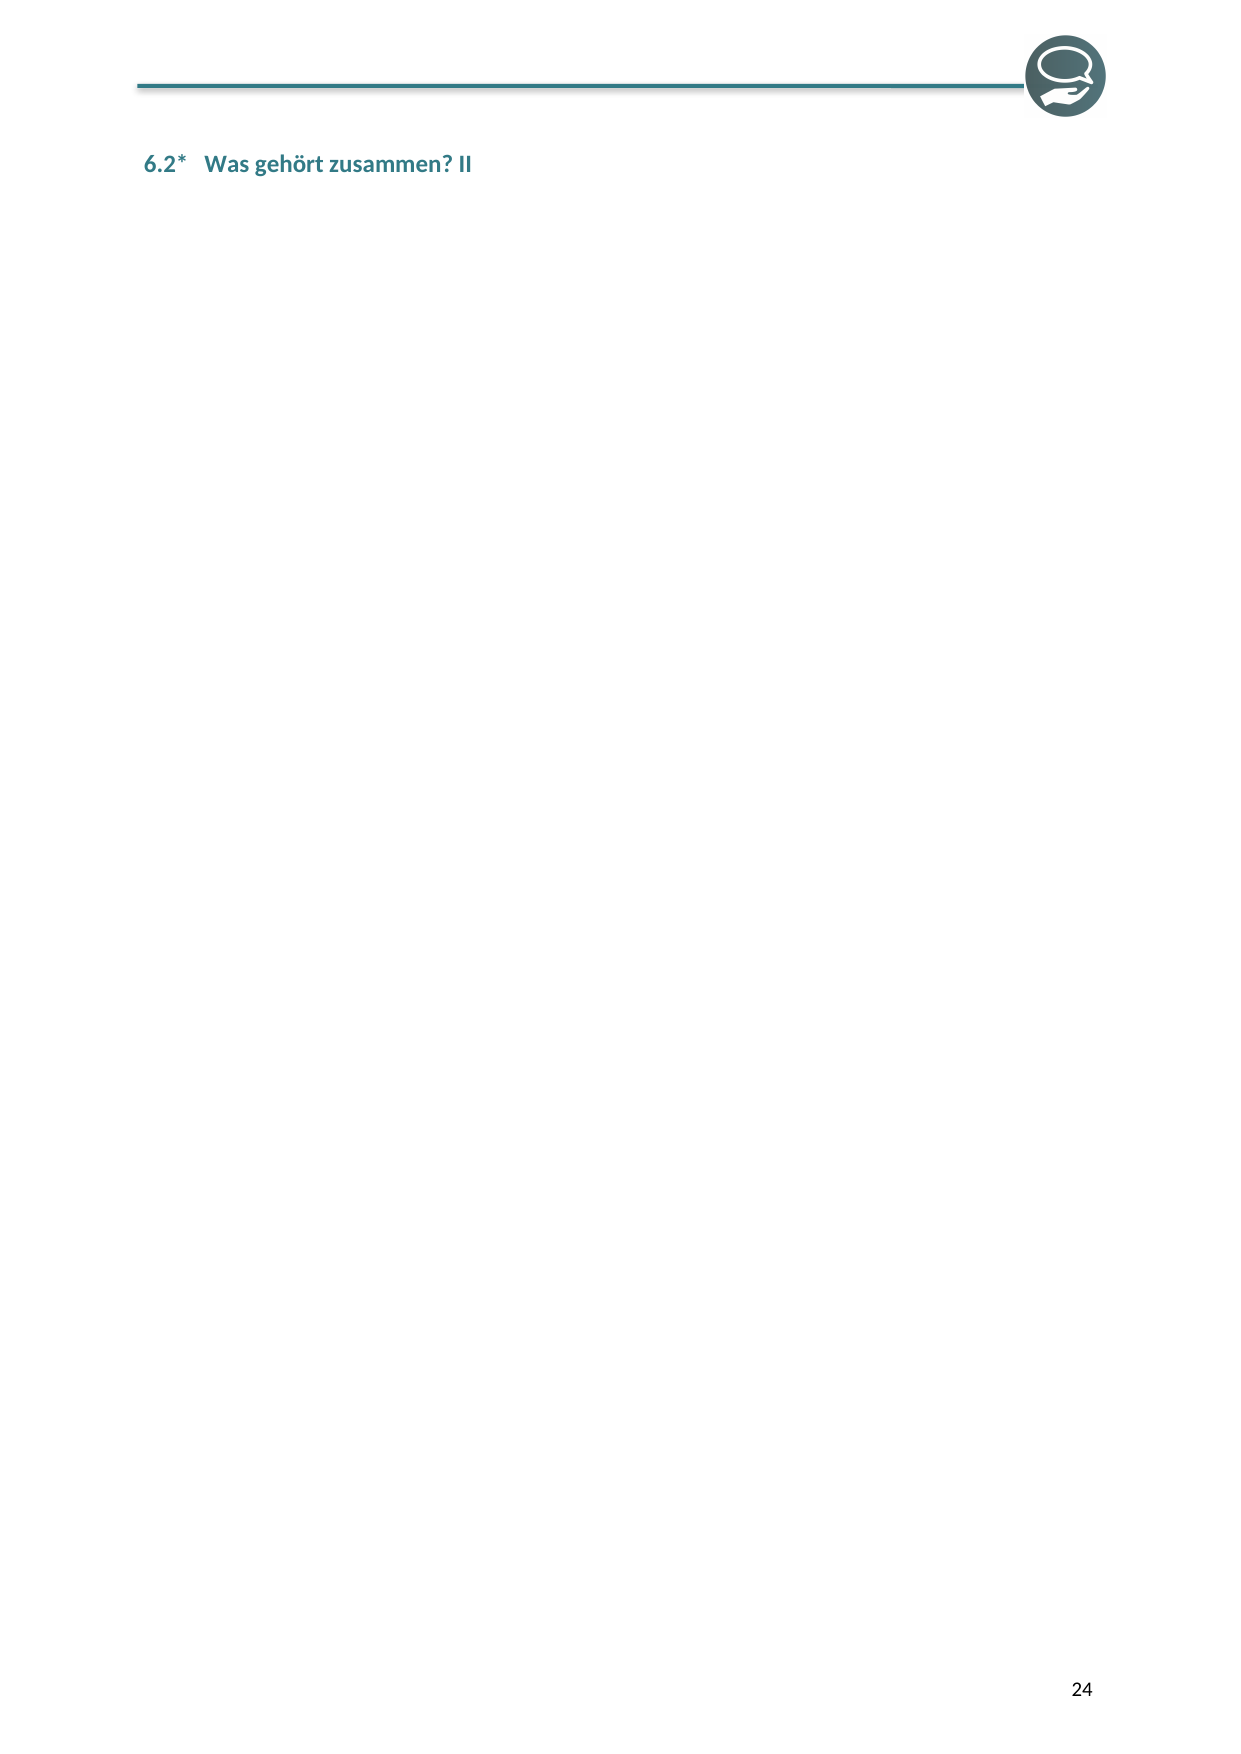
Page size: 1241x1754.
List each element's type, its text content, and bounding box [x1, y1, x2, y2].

picture [1024, 34, 1107, 118]
table_header 6.2* [144, 148, 204, 212]
table_header Was gehört zusammen? II [204, 148, 1111, 212]
